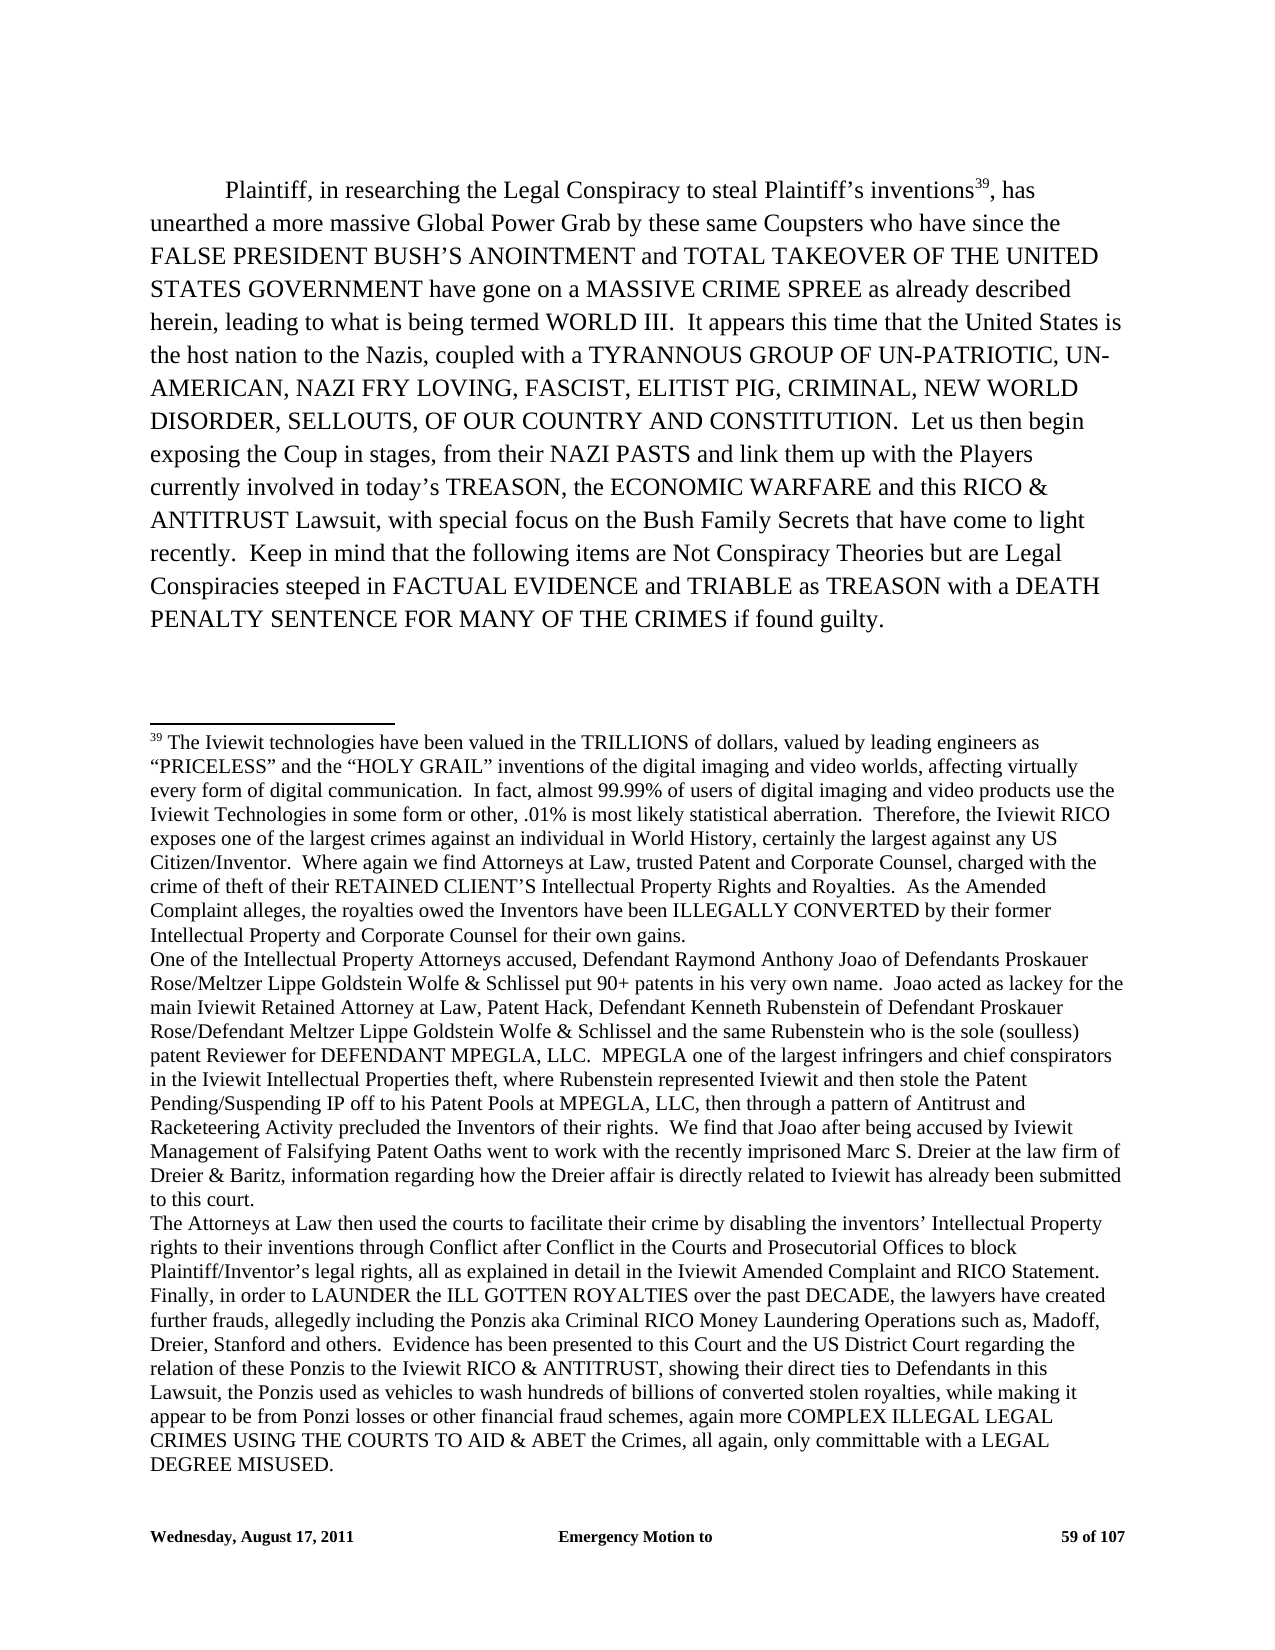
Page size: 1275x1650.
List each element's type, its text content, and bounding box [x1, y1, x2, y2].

text Plaintiff, in researching the Legal Conspiracy to steal Plaintiff’s inventions, has unearthed a more massive Global Power Grab by these same Coupsters who have since the FALSE PRESIDENT BUSH’S ANOINTMENT and TOTAL TAKEOVER OF THE UNITED STATES GOVERNMENT have gone on a MASSIVE CRIME SPREE as already described herein, leading to what is being termed WORLD III. It appears this time that the United States is the host nation to the Nazis, coupled with a TYRANNOUS GROUP OF UN-PATRIOTIC, UN-AMERICAN, NAZI FRY LOVING, FASCIST, ELITIST PIG, CRIMINAL, NEW WORLD DISORDER, SELLOUTS, OF OUR COUNTRY AND CONSTITUTION. Let us then begin exposing the Coup in stages, from their NAZI PASTS and link them up with the Players currently involved in today’s TREASON, the ECONOMIC WARFARE and this RICO & ANTITRUST Lawsuit, with special focus on the Bush Family Secrets that have come to light recently. Keep in mind that the following items are Not Conspiracy Theories but are Legal Conspiracies steeped in FACTUAL EVIDENCE and TRIABLE as TREASON with a DEATH PENALTY SENTENCE FOR MANY OF THE CRIMES if found guilty. [150, 175, 1125, 633]
